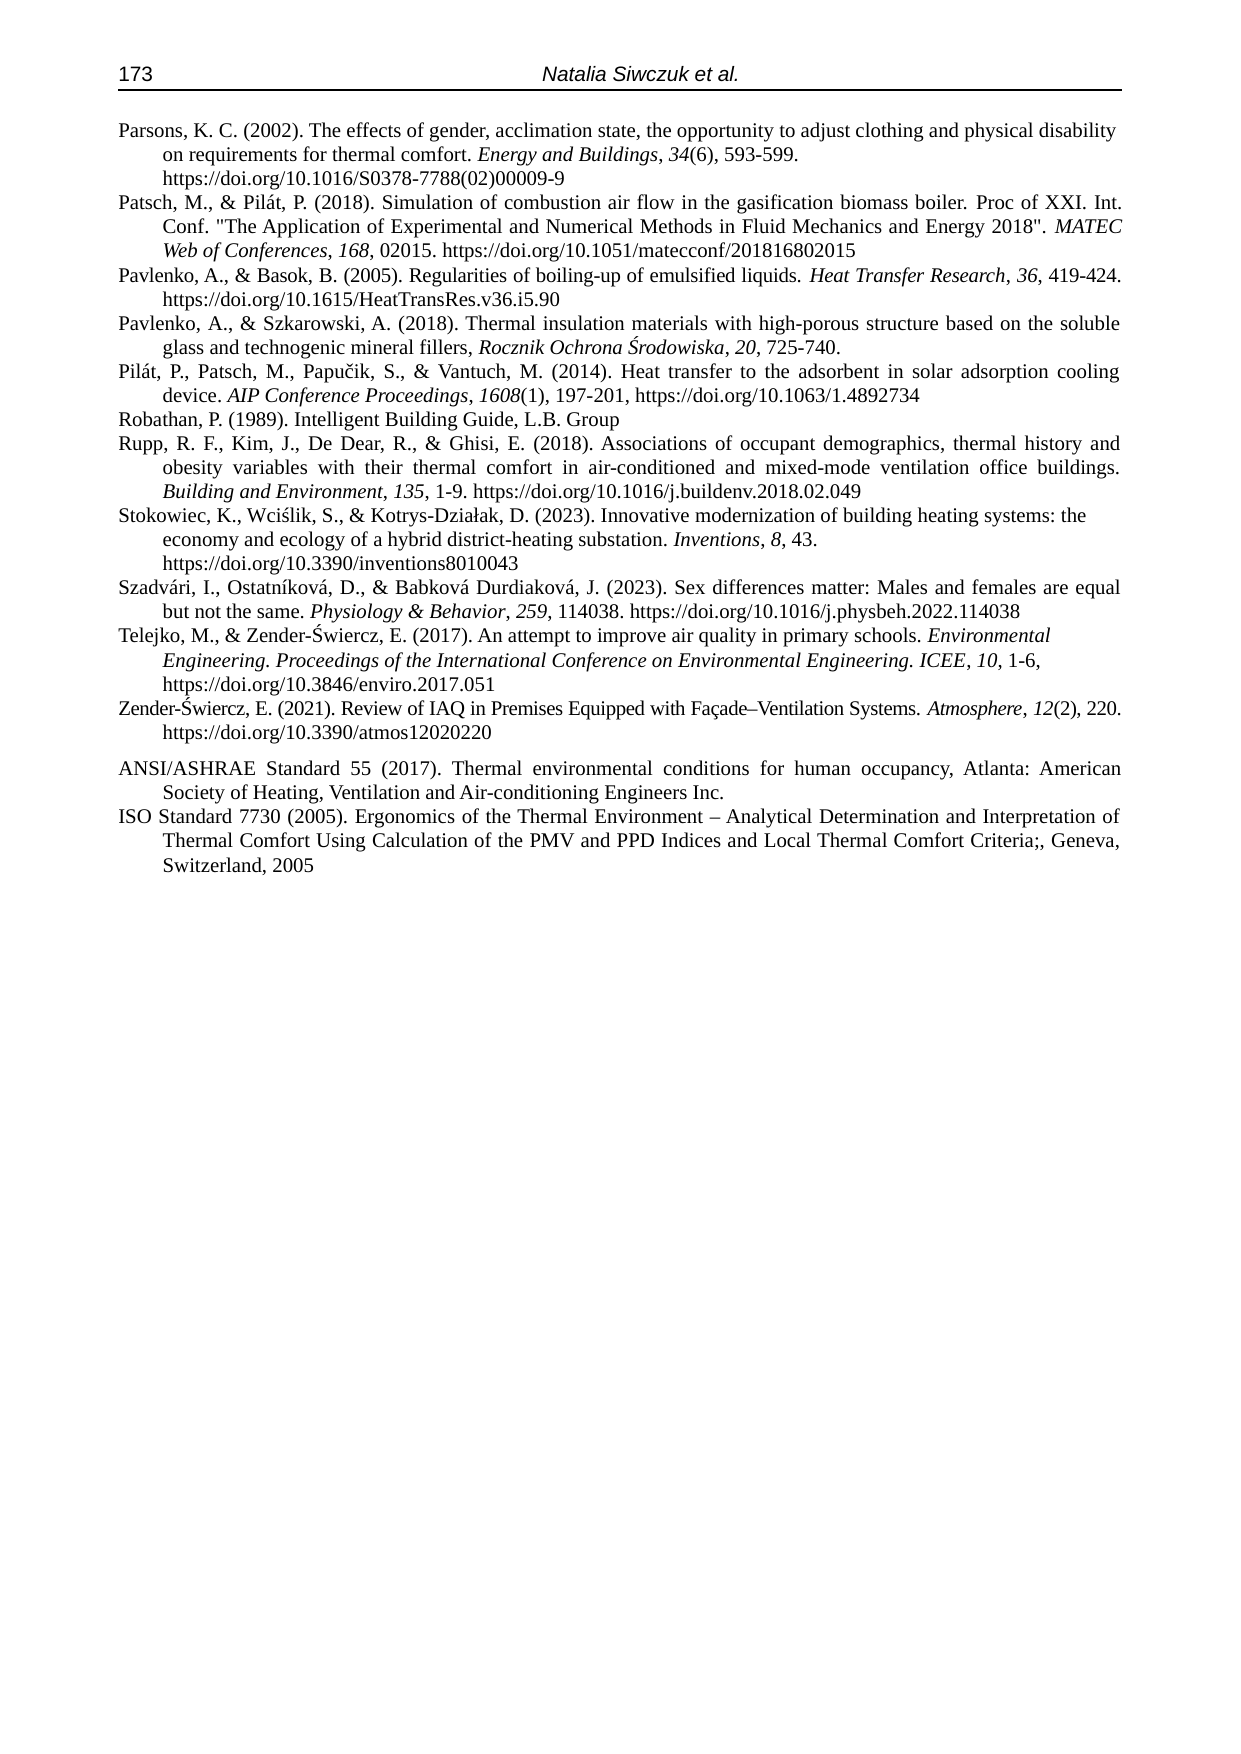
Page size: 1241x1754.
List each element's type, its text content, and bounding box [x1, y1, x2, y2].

text Pilát, P., Patsch, M., Papučik, S., & Vantuch, M. (2014). Heat transfer to the adsorbent in solar adsorption cooling device. AIP Conference Proceedings, 1608(1), 197-201, https://doi.org/10.1063/1.4892734 [118, 359, 1122, 407]
text Pavlenko, A., & Basok, B. (2005). Regularities of boiling-up of emulsified liquids. Heat Transfer Research, 36, 419-424. https://doi.org/10.1615/HeatTransRes.v36.i5.90 [118, 262, 1122, 311]
text Robathan, P. (1989). Intelligent Building Guide, L.B. Group [118, 407, 1122, 431]
text Patsch, M., & Pilát, P. (2018). Simulation of combustion air flow in the gasification biomass boiler. Proc of XXI. Int. Conf. "The Application of Experimental and Numerical Methods in Fluid Mechanics and Energy 2018". MATEC Web of Conferences, 168, 02015. https://doi.org/10.1051/matecconf/201816802015 [118, 190, 1122, 262]
text Zender-Świercz, E. (2021). Review of IAQ in Premises Equipped with Façade–Ventilation Systems. Atmosphere, 12(2), 220. https://doi.org/10.3390/atmos12020220 [118, 696, 1122, 744]
text Rupp, R. F., Kim, J., De Dear, R., & Ghisi, E. (2018). Associations of occupant demographics, thermal history and obesity variables with their thermal comfort in air-conditioned and mixed-mode ventilation office buildings. Building and Environment, 135, 1-9. https://doi.org/10.1016/j.buildenv.2018.02.049 [118, 431, 1122, 503]
text ISO Standard 7730 (2005). Ergonomics of the Thermal Environment – Analytical Determination and Interpretation of Thermal Comfort Using Calculation of the PMV and PPD Indices and Local Thermal Comfort Criteria;, Geneva, Switzerland, 2005 [118, 804, 1122, 877]
text Pavlenkо, A., & Szkarowski, A. (2018). Thermal insulation materials with high-porous structure based on the soluble glass and technogenic mineral fillers, Rocznik Ochrona Środowiska, 20, 725-740. [118, 311, 1122, 359]
text Parsons, K. C. (2002). The effects of gender, acclimation state, the opportunity to adjust clothing and physical disability on requirements for thermal comfort. Energy and Buildings, 34(6), 593-599. https://doi.org/10.1016/S0378-7788(02)00009-9 [118, 118, 1122, 190]
text Szadvári, I., Ostatníková, D., & Babková Durdiaková, J. (2023). Sex differences matter: Males and females are equal but not the same. Physiology & Behavior, 259, 114038. https://doi.org/10.1016/j.physbeh.2022.114038 [118, 575, 1122, 623]
text Telejko, M., & Zender-Świercz, E. (2017). An attempt to improve air quality in primary schools. Environmental Engineering. Proceedings of the International Conference on Environmental Engineering. ICEE, 10, 1-6, https://doi.org/10.3846/enviro.2017.051 [118, 623, 1122, 696]
text Stokowiec, K., Wciślik, S., & Kotrys-Działak, D. (2023). Innovative modernization of building heating systems: the economy and ecology of a hybrid district-heating substation. Inventions, 8, 43. https://doi.org/10.3390/inventions8010043 [118, 503, 1122, 575]
text ANSI/ASHRAE Standard 55 (2017). Thermal environmental conditions for human occupancy, Atlanta: American Society of Heating, Ventilation and Air-conditioning Engineers Inc. [118, 756, 1122, 804]
